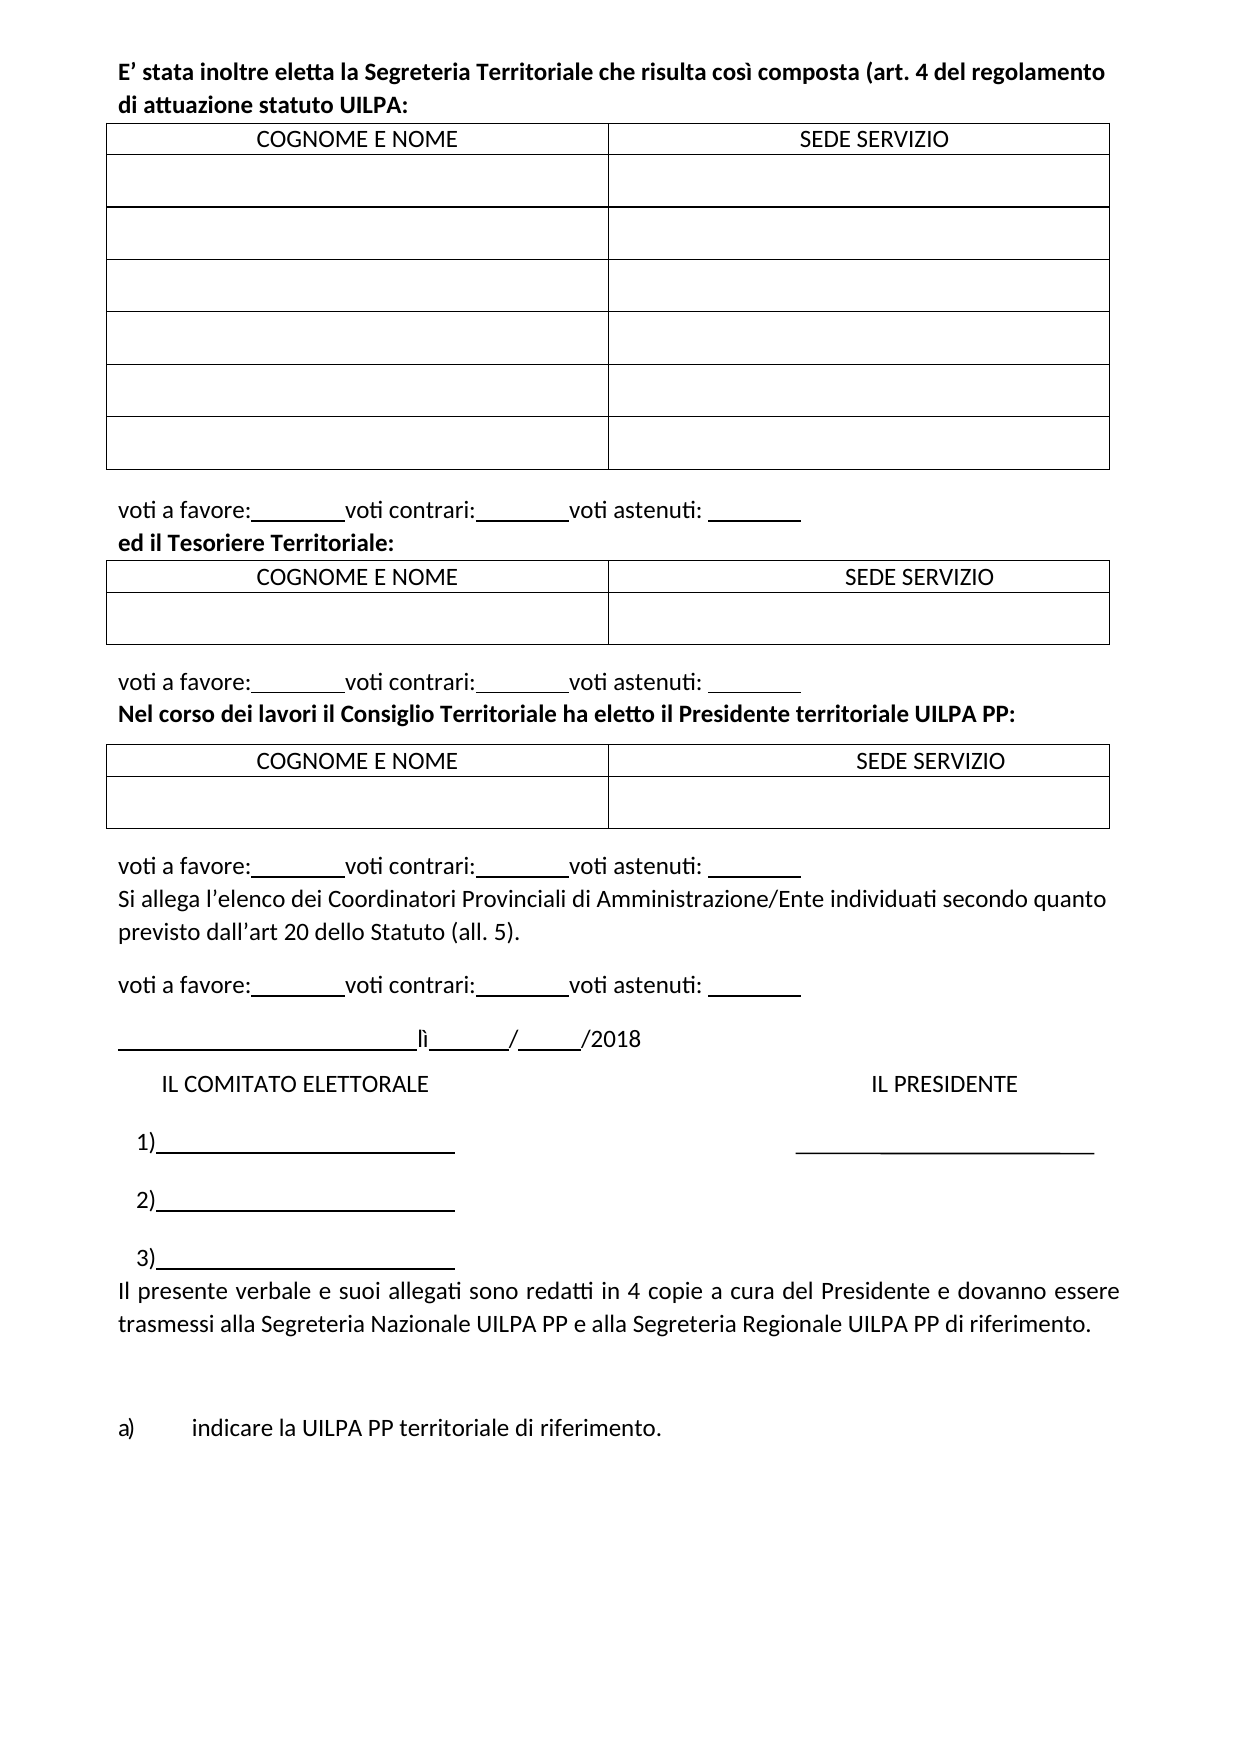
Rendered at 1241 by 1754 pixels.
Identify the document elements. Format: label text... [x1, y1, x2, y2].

table_cell [609, 260, 1109, 311]
table_cell [609, 777, 1109, 828]
text Il presente verbale e suoi allegati sono redatti in 4 copie a cura del Presidente e dovanno essere trasmessi alla Segreteria Nazionale UILPA PP e alla Segreteria Regionale UILPA PP di riferimento. [118, 1275, 1122, 1338]
table_cell [107, 208, 608, 259]
text lì / /2018 [118, 1023, 1134, 1053]
text Nel corso dei lavori il Consiglio Territoriale ha eletto il Presidente territoriale UILPA PP: [118, 699, 1134, 729]
table_cell [609, 312, 1109, 363]
table_cell [107, 417, 608, 468]
table_header COGNOME E NOME [107, 745, 608, 776]
table_header SEDE SERVIZIO [609, 745, 1109, 776]
table_header SEDE SERVIZIO [609, 561, 1109, 592]
table_cell [107, 260, 608, 311]
table_header SEDE SERVIZIO [609, 124, 1109, 154]
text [118, 494, 1134, 525]
text 1) [136, 1126, 1134, 1157]
table_cell [107, 777, 608, 828]
table_cell [609, 417, 1109, 468]
text voti a favore: voti contrari: voti astenuti: [118, 969, 1134, 1000]
table_header COGNOME E NOME [107, 561, 608, 592]
table_cell [107, 593, 608, 644]
text 2) [136, 1184, 1134, 1214]
table_cell [609, 208, 1109, 259]
table_header COGNOME E NOME [107, 124, 608, 154]
text ed il Tesoriere Territoriale: [118, 527, 1134, 558]
table_cell [609, 365, 1109, 416]
text E’ stata inoltre eletta la Segreteria Territoriale che risulta così composta (art. 4 del regolamento di attuazione statuto UILPA: [118, 57, 1108, 120]
table_cell [609, 155, 1109, 206]
list indicare la UILPA PP territoriale di riferimento. [118, 1412, 1134, 1442]
text 3) [136, 1242, 1134, 1273]
table_cell [107, 312, 608, 363]
table_cell [107, 365, 608, 416]
text Si allega l’elenco dei Coordinatori Provinciali di Amministrazione/Ente individuati secondo quanto previsto dall’art 20 dello Statuto (all. 5). [118, 883, 1109, 946]
table_cell [107, 155, 608, 206]
text voti a favore: voti contrari: voti astenuti: [118, 666, 1134, 696]
text voti a favore: voti contrari: voti astenuti: [118, 850, 1134, 880]
table_cell [609, 593, 1109, 644]
text IL COMITATO ELETTORALE IL PRESIDENTE [161, 1068, 1134, 1099]
